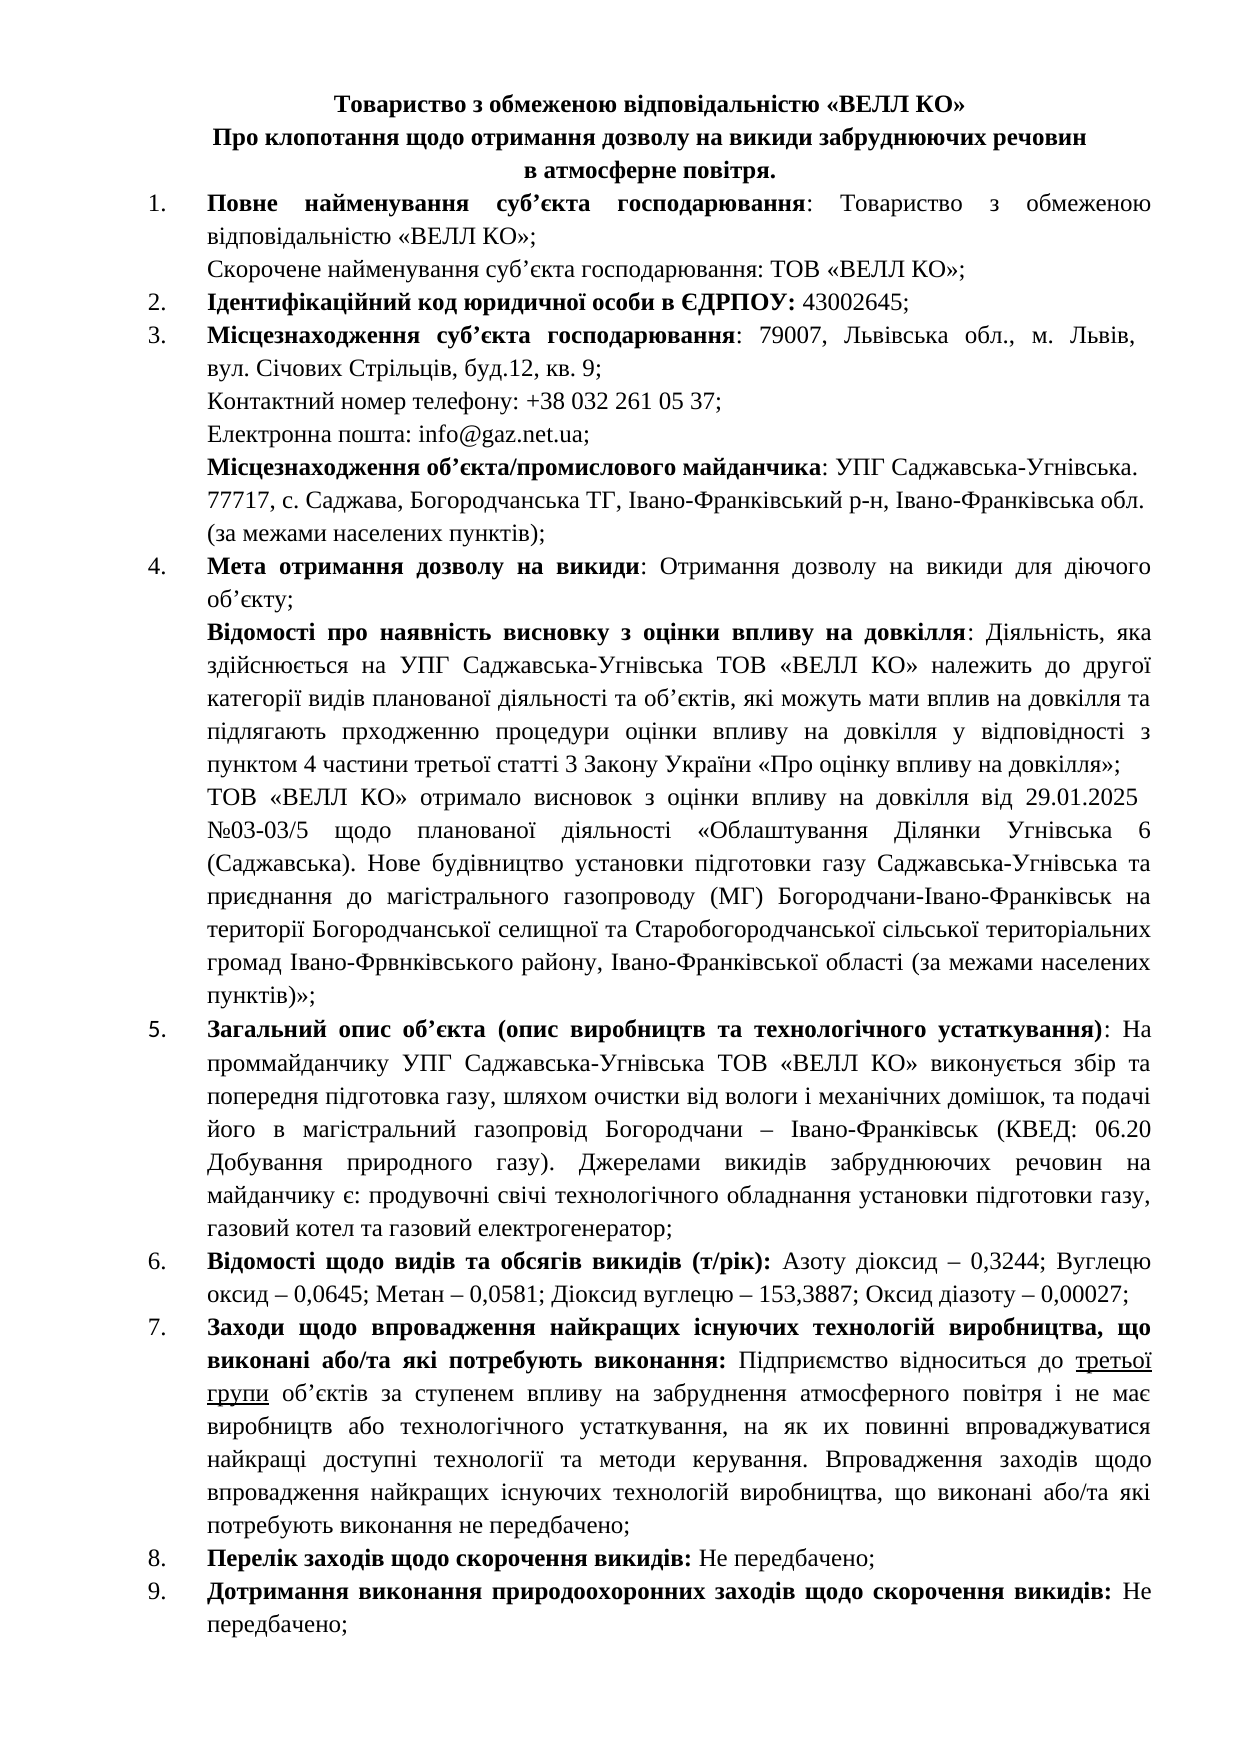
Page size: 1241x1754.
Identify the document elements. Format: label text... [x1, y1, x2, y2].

list Місцезнаходження суб’єкта господарювання: 79007, Львівська обл., м. Львів, вул. Січових Стрільців, буд.12, кв. 9; [148, 320, 1152, 382]
list Електронна пошта: info@gaz.net.ua; [207, 419, 1152, 448]
list Перелік заходів щодо скорочення викидів: Не передбачено; [148, 1543, 1152, 1572]
list Повне найменування суб’єкта господарювання: Товариство з обмеженою відповідальністю «ВЕЛЛ КО»; [148, 188, 1152, 249]
list Заходи щодо впровадження найкращих існуючих технологій виробництва, що виконані або/та які потребують виконання: Підприємство відноситься до третьої групи об’єктів за ступенем впливу на забруднення атмосферного повітря і не має виробництв або технологічного устаткування, на як их повинні впроваджуватися найкращі доступні технології та методи керування. Впровадження заходів щодо впровадження найкращих існуючих технологій виробництва, що виконані або/та які потребують виконання не передбачено; [148, 1312, 1152, 1539]
text Місцезнаходження об’єкта/промислового майданчика: УПГ Саджавська-Угнівська. 77717, с. Саджава, Богородчанська ТГ, Івано-Франківський р-н, Івано-Франківська обл. (за межами населених пунктів); [207, 452, 1152, 547]
text в атмосферне повітря. [148, 155, 1152, 183]
list Контактний номер телефону: +38 032 261 05 37; [207, 386, 1152, 414]
list Відомості щодо видів та обсягів викидів (т/рік): Азоту діоксид – 0,3244; Вуглецю оксид – 0,0645; Метан – 0,0581; Діоксид вуглецю – 153,3887; Оксид діазоту – 0,00027; [148, 1246, 1152, 1308]
list Скорочене найменування суб’єкта господарювання: ТОВ «ВЕЛЛ КО»; [207, 254, 1152, 282]
list Загальний опис об’єкта (опис виробництв та технологічного устаткування): На проммайданчику УПГ Саджавська-Угнівська ТОВ «ВЕЛЛ КО» виконується збір та попередня підготовка газу, шляхом очистки від вологи і механічних домішок, та подачі його в магістральний газопровід Богородчани – Івано-Франківськ (КВЕД: 06.20 Добування природного газу). Джерелами викидів забруднюючих речовин на майданчику є: продувочні свічі технологічного обладнання установки підготовки газу, газовий котел та газовий електрогенератор; [148, 1013, 1152, 1242]
text Товариство з обмеженою відповідальністю «ВЕЛЛ КО» [148, 89, 1152, 117]
list Мета отримання дозволу на викиди: Отримання дозволу на викиди для діючого об’єкту; [148, 551, 1152, 613]
list Ідентифікаційний код юридичної особи в ЄДРПОУ: 43002645; [148, 287, 1152, 316]
text Про клопотання щодо отримання дозволу на викиди забруднюючих речовин [148, 122, 1152, 150]
list Дотримання виконання природоохоронних заходів щодо скорочення викидів: Не передбачено; [148, 1576, 1152, 1638]
text ТОВ «ВЕЛЛ КО» отримало висновок з оцінки впливу на довкілля від 29.01.2025 №03-03/5 щодо планованої діяльності «Облаштування Ділянки Угнівська 6 (Саджавська). Нове будівництво установки підготовки газу Саджавська-Угнівська та приєднання до магістрального газопроводу (МГ) Богородчани-Івано-Франківськ на території Богородчанської селищної та Старобогородчанської сільської територіальних громад Івано-Фрвнківського району, Івано-Франківської області (за межами населених пунктів)»; [207, 782, 1152, 1009]
text Відомості про наявність висновку з оцінки впливу на довкілля: Діяльність, яка здійснюється на УПГ Саджавська-Угнівська ТОВ «ВЕЛЛ КО» належить до другої категорії видів планованої діяльності та об’єктів, які можуть мати вплив на довкілля та підлягають прходженню процедури оцінки впливу на довкілля у відповідності з пунктом 4 частини третьої статті 3 Закону України «Про оцінку впливу на довкілля»; [207, 617, 1152, 778]
